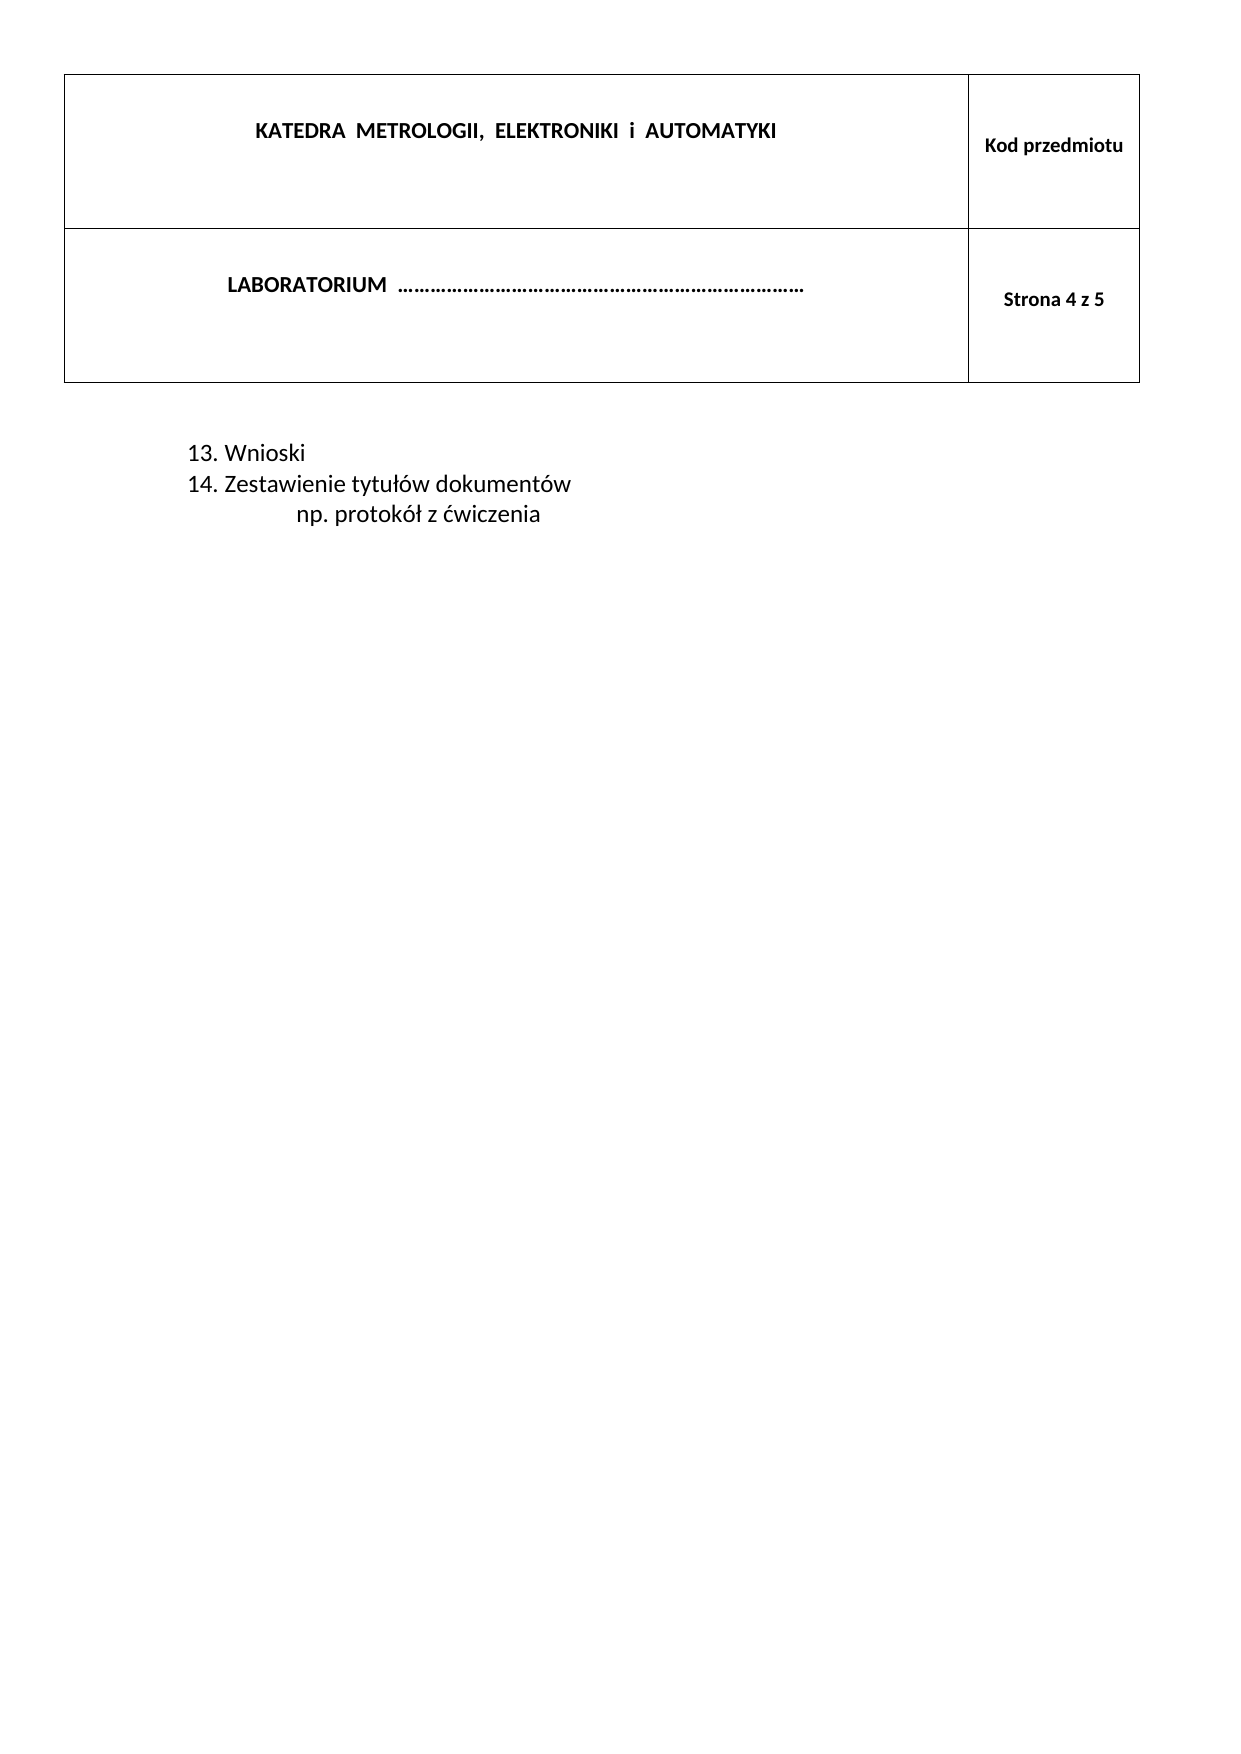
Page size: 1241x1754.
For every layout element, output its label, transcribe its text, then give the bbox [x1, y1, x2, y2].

list Zestawienie tytułów dokumentów [187, 468, 1165, 499]
list Wnioski [187, 438, 1165, 468]
list np. protokół z ćwiczenia [224, 499, 1165, 529]
